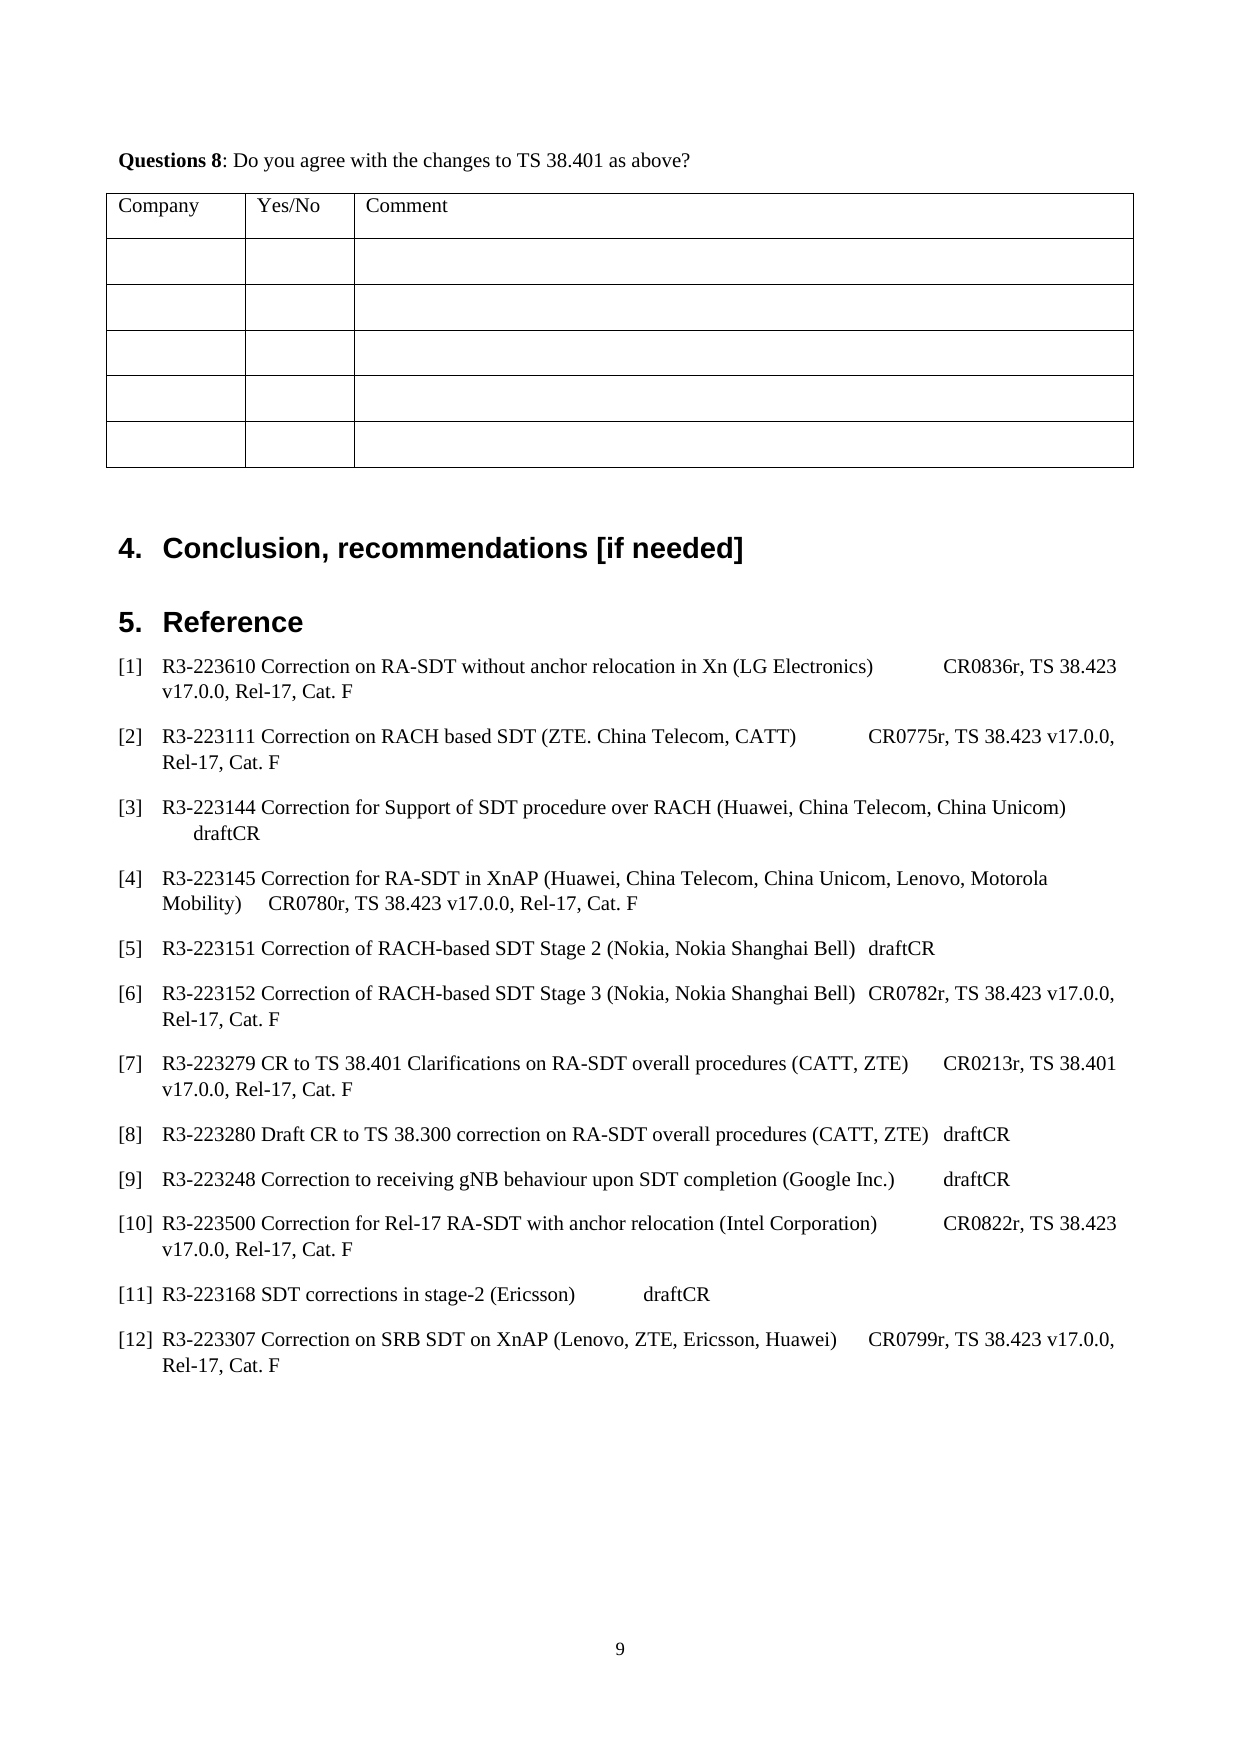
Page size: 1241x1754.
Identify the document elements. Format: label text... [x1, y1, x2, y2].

list R3-223168 SDT corrections in stage-2 (Ericsson) draftCR [118, 1282, 1122, 1306]
table_cell [246, 376, 354, 421]
list R3-223248 Correction to receiving gNB behaviour upon SDT completion (Google Inc.) draftCR [118, 1167, 1122, 1191]
table_cell [355, 239, 1133, 284]
table_cell [246, 331, 354, 375]
list R3-223610 Correction on RA-SDT without anchor relocation in Xn (LG Electronics) CR0836r, TS 38.423 v17.0.0, Rel-17, Cat. F [118, 653, 1122, 703]
table_cell [246, 422, 354, 467]
list R3-223152 Correction of RACH-based SDT Stage 3 (Nokia, Nokia Shanghai Bell) CR0782r, TS 38.423 v17.0.0, Rel-17, Cat. F [118, 981, 1122, 1031]
subtitle Reference [118, 605, 1122, 638]
table_cell [107, 239, 245, 284]
table_cell [355, 285, 1133, 329]
list R3-223500 Correction for Rel-17 RA-SDT with anchor relocation (Intel Corporation) CR0822r, TS 38.423 v17.0.0, Rel-17, Cat. F [118, 1211, 1122, 1261]
list R3-223307 Correction on SRB SDT on XnAP (Lenovo, ZTE, Ericsson, Huawei) CR0799r, TS 38.423 v17.0.0, Rel-17, Cat. F [118, 1327, 1122, 1377]
table_cell [107, 376, 245, 421]
table_cell [355, 422, 1133, 467]
table_header Company [107, 194, 245, 238]
text Questions 8: Do you agree with the changes to TS 38.401 as above? [118, 148, 1122, 172]
list R3-223145 Correction for RA-SDT in XnAP (Huawei, China Telecom, China Unicom, Lenovo, Motorola Mobility) CR0780r, TS 38.423 v17.0.0, Rel-17, Cat. F [118, 865, 1122, 915]
list R3-223111 Correction on RACH based SDT (ZTE. China Telecom, CATT) CR0775r, TS 38.423 v17.0.0, Rel-17, Cat. F [118, 724, 1122, 774]
table_cell [107, 422, 245, 467]
list R3-223279 CR to TS 38.401 Clarifications on RA-SDT overall procedures (CATT, ZTE) CR0213r, TS 38.401 v17.0.0, Rel-17, Cat. F [118, 1051, 1122, 1101]
table_cell [107, 331, 245, 375]
list R3-223144 Correction for Support of SDT procedure over RACH (Huawei, China Telecom, China Unicom) draftCR [118, 795, 1122, 845]
list R3-223151 Correction of RACH-based SDT Stage 2 (Nokia, Nokia Shanghai Bell) draftCR [118, 936, 1122, 960]
table_header Yes/No [246, 194, 354, 238]
table_cell [246, 285, 354, 329]
table_cell [246, 239, 354, 284]
list R3-223280 Draft CR to TS 38.300 correction on RA-SDT overall procedures (CATT, ZTE) draftCR [118, 1122, 1122, 1146]
table_cell [107, 285, 245, 329]
table_cell [355, 331, 1133, 375]
table_header Comment [355, 194, 1133, 238]
subtitle Conclusion, recommendations [if needed] [118, 531, 1122, 565]
table_cell [355, 376, 1133, 421]
